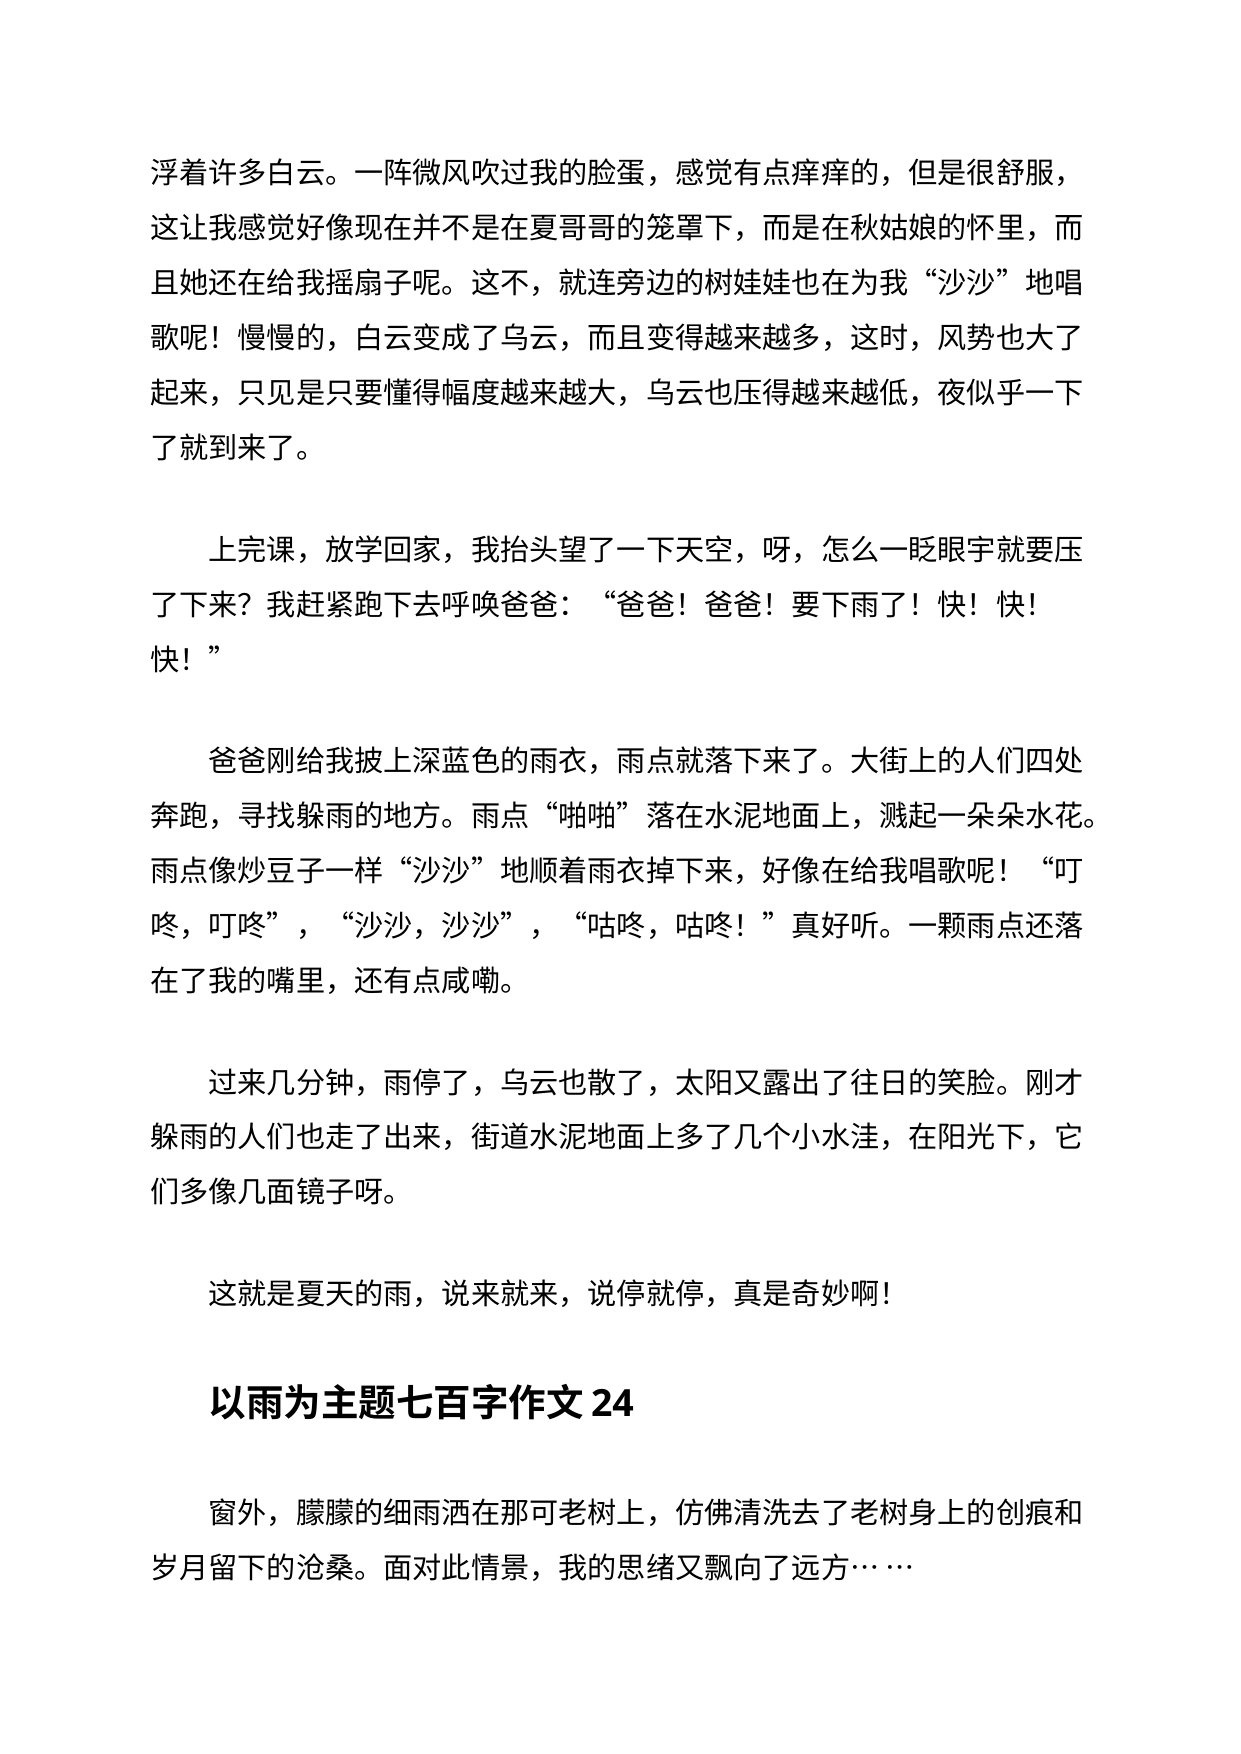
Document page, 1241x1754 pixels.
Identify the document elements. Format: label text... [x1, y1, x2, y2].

text 以雨为主题七百字作文24 [150, 1372, 1090, 1427]
text 爸爸刚给我披上深蓝色的雨衣，雨点就落下来了。大街上的人们四处奔跑，寻找躲雨的地方。雨点“啪啪”落在水泥地面上，溅起一朵朵水花。雨点像炒豆子一样“沙沙”地顺着雨衣掉下来，好像在给我唱歌呢！“叮咚，叮咚”，“沙沙，沙沙”，“咕咚，咕咚！”真好听。一颗雨点还落在了我的嘴里，还有点咸嘞。 [150, 738, 1090, 1000]
text 这就是夏天的雨，说来就来，说停就停，真是奇妙啊！ [150, 1271, 1090, 1313]
text 窗外，朦朦的细雨洒在那可老树上，仿佛清洗去了老树身上的创痕和岁月留下的沧桑。面对此情景，我的思绪又飘向了远方… … [150, 1490, 1090, 1587]
text 过来几分钟，雨停了，乌云也散了，太阳又露出了往日的笑脸。刚才躲雨的人们也走了出来，街道水泥地面上多了几个小水洼，在阳光下，它们多像几面镜子呀。 [150, 1059, 1090, 1211]
text 上完课，放学回家，我抬头望了一下天空，呀，怎么一眨眼宇就要压了下来？我赶紧跑下去呼唤爸爸：“爸爸！爸爸！要下雨了！快！快！快！” [150, 526, 1090, 678]
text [150, 150, 1090, 467]
